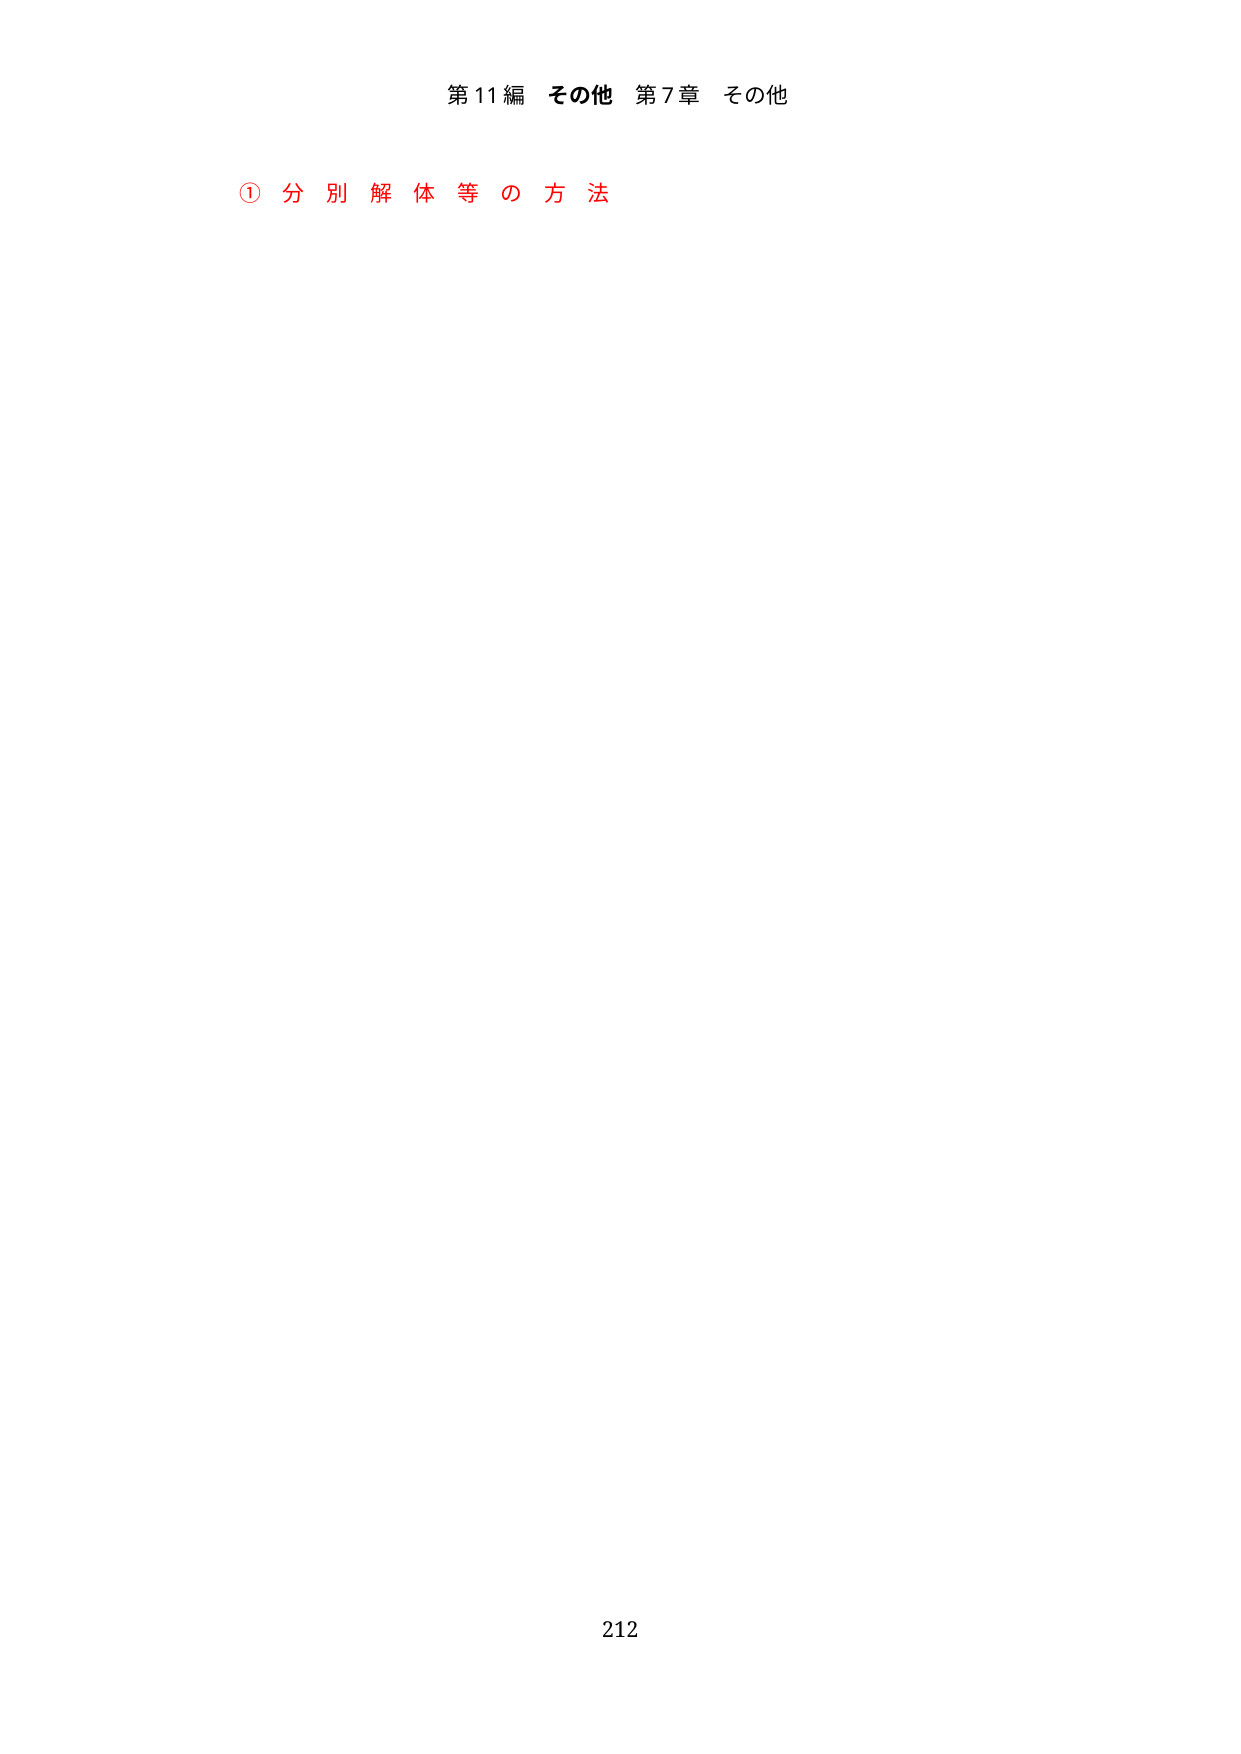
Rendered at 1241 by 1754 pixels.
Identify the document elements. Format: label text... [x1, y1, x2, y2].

text ①分別解体等の方法 [185, 162, 1088, 222]
